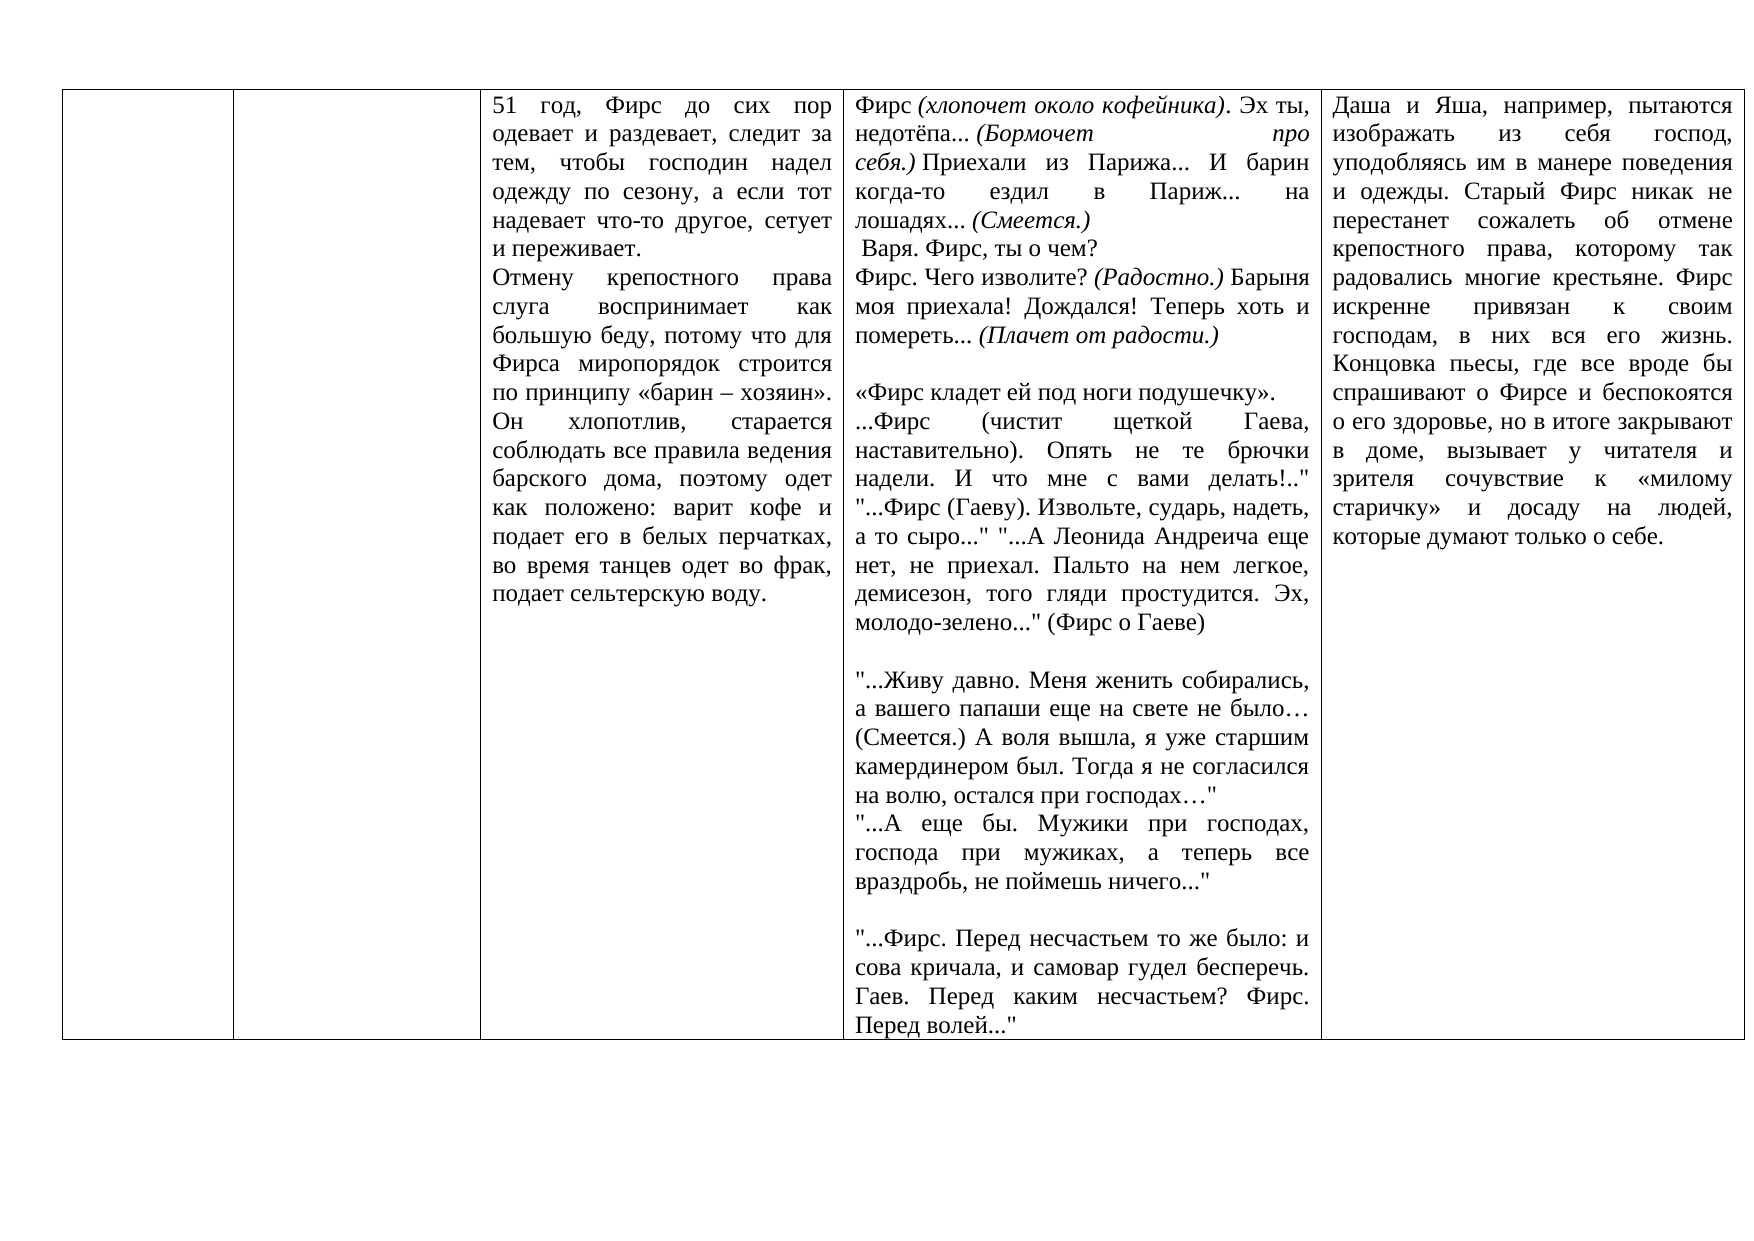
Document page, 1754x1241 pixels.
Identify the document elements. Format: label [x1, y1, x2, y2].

table_cell [844, 90, 1321, 1038]
table_cell [1322, 90, 1744, 1038]
table_cell [63, 90, 233, 1038]
table_cell [234, 90, 480, 1038]
table_cell [481, 90, 843, 1038]
